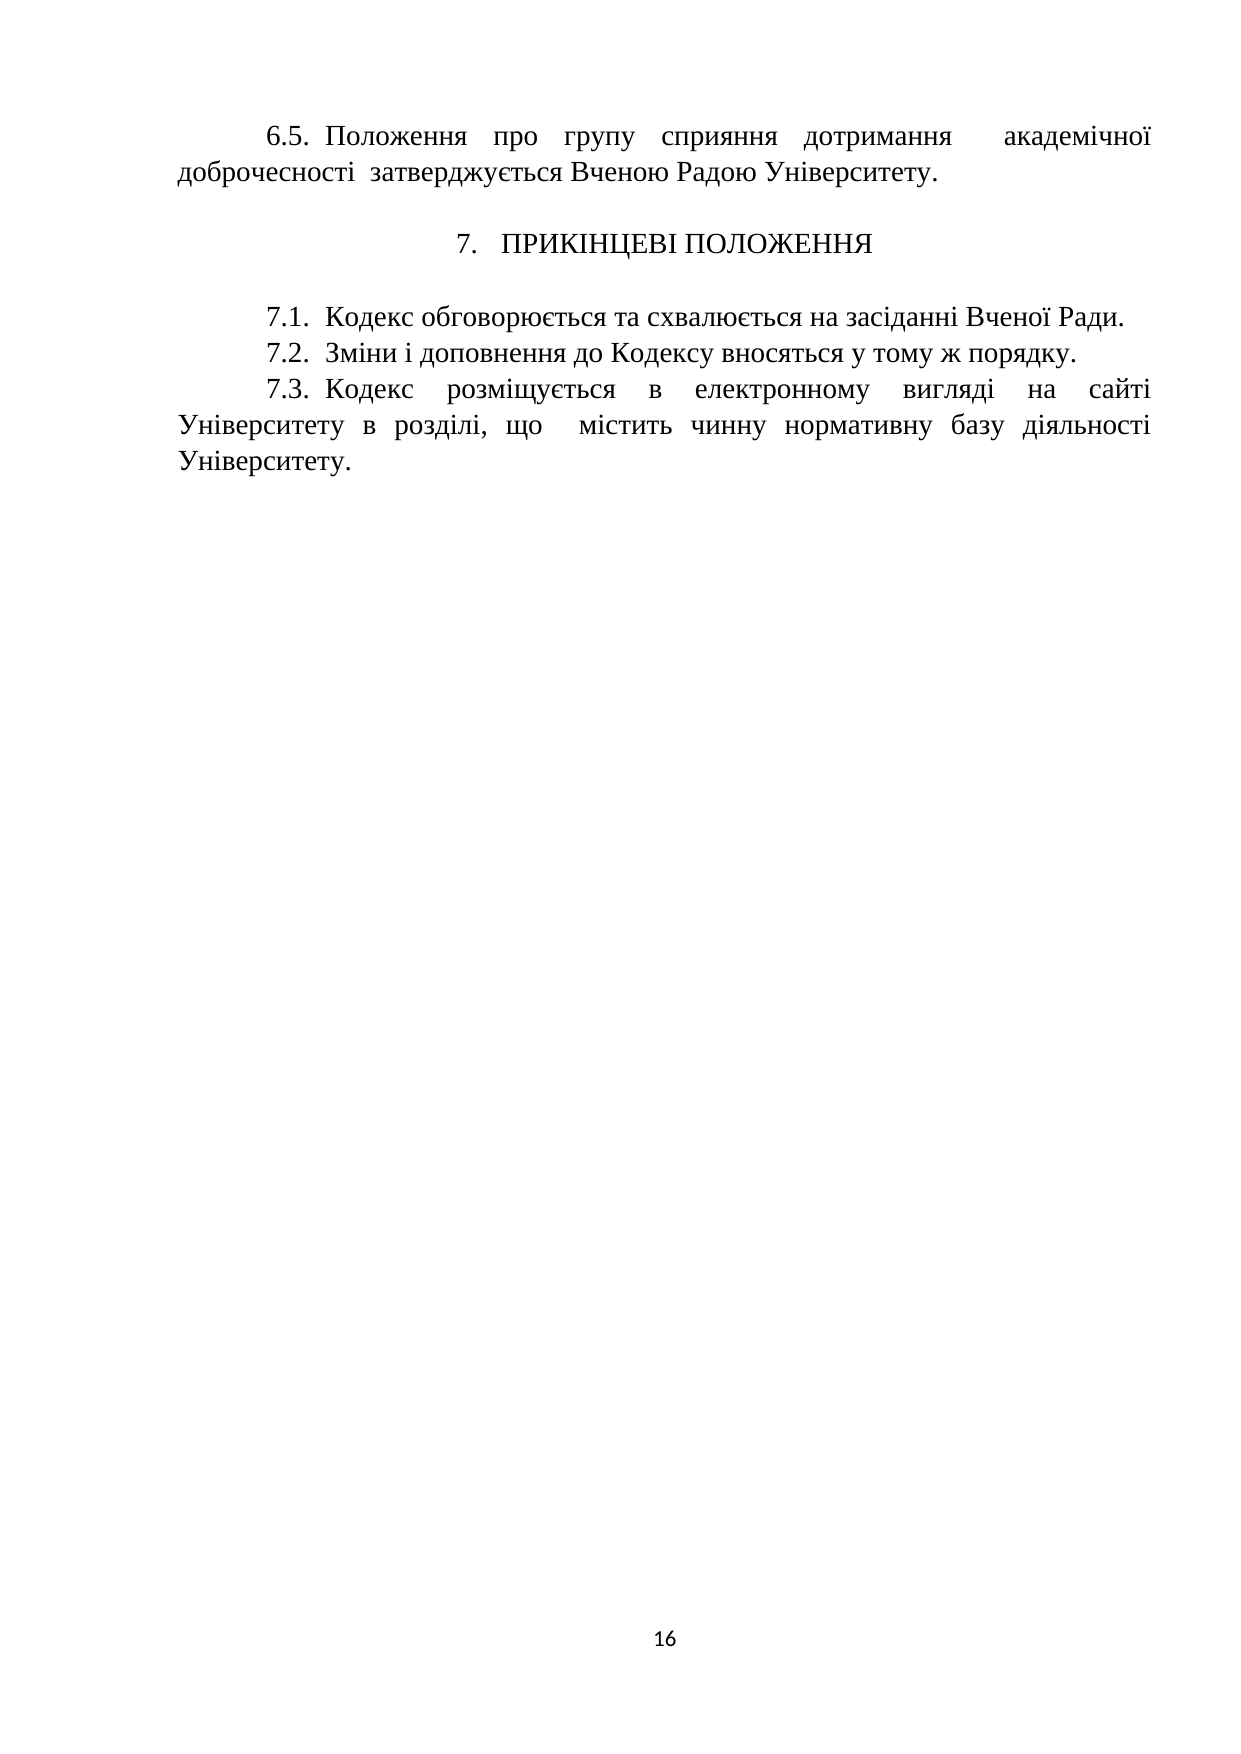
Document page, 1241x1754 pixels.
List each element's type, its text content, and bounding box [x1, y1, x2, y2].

list Кодекс розміщується в електронному вигляді на сайті Університету в розділі, що містить чинну нормативну базу діяльності Університету. [177, 371, 1152, 477]
list Зміни і доповнення до Кодексу вносяться у тому ж порядку. [177, 335, 1152, 368]
list Кодекс обговорюється та схвалюється на засіданні Вченої Ради. [177, 299, 1152, 332]
list Положення про групу сприяння дотримання академічної доброчесності затверджується Вченою Радою Університету. [177, 118, 1152, 188]
list ПРИКІНЦЕВІ ПОЛОЖЕННЯ [177, 227, 1152, 260]
